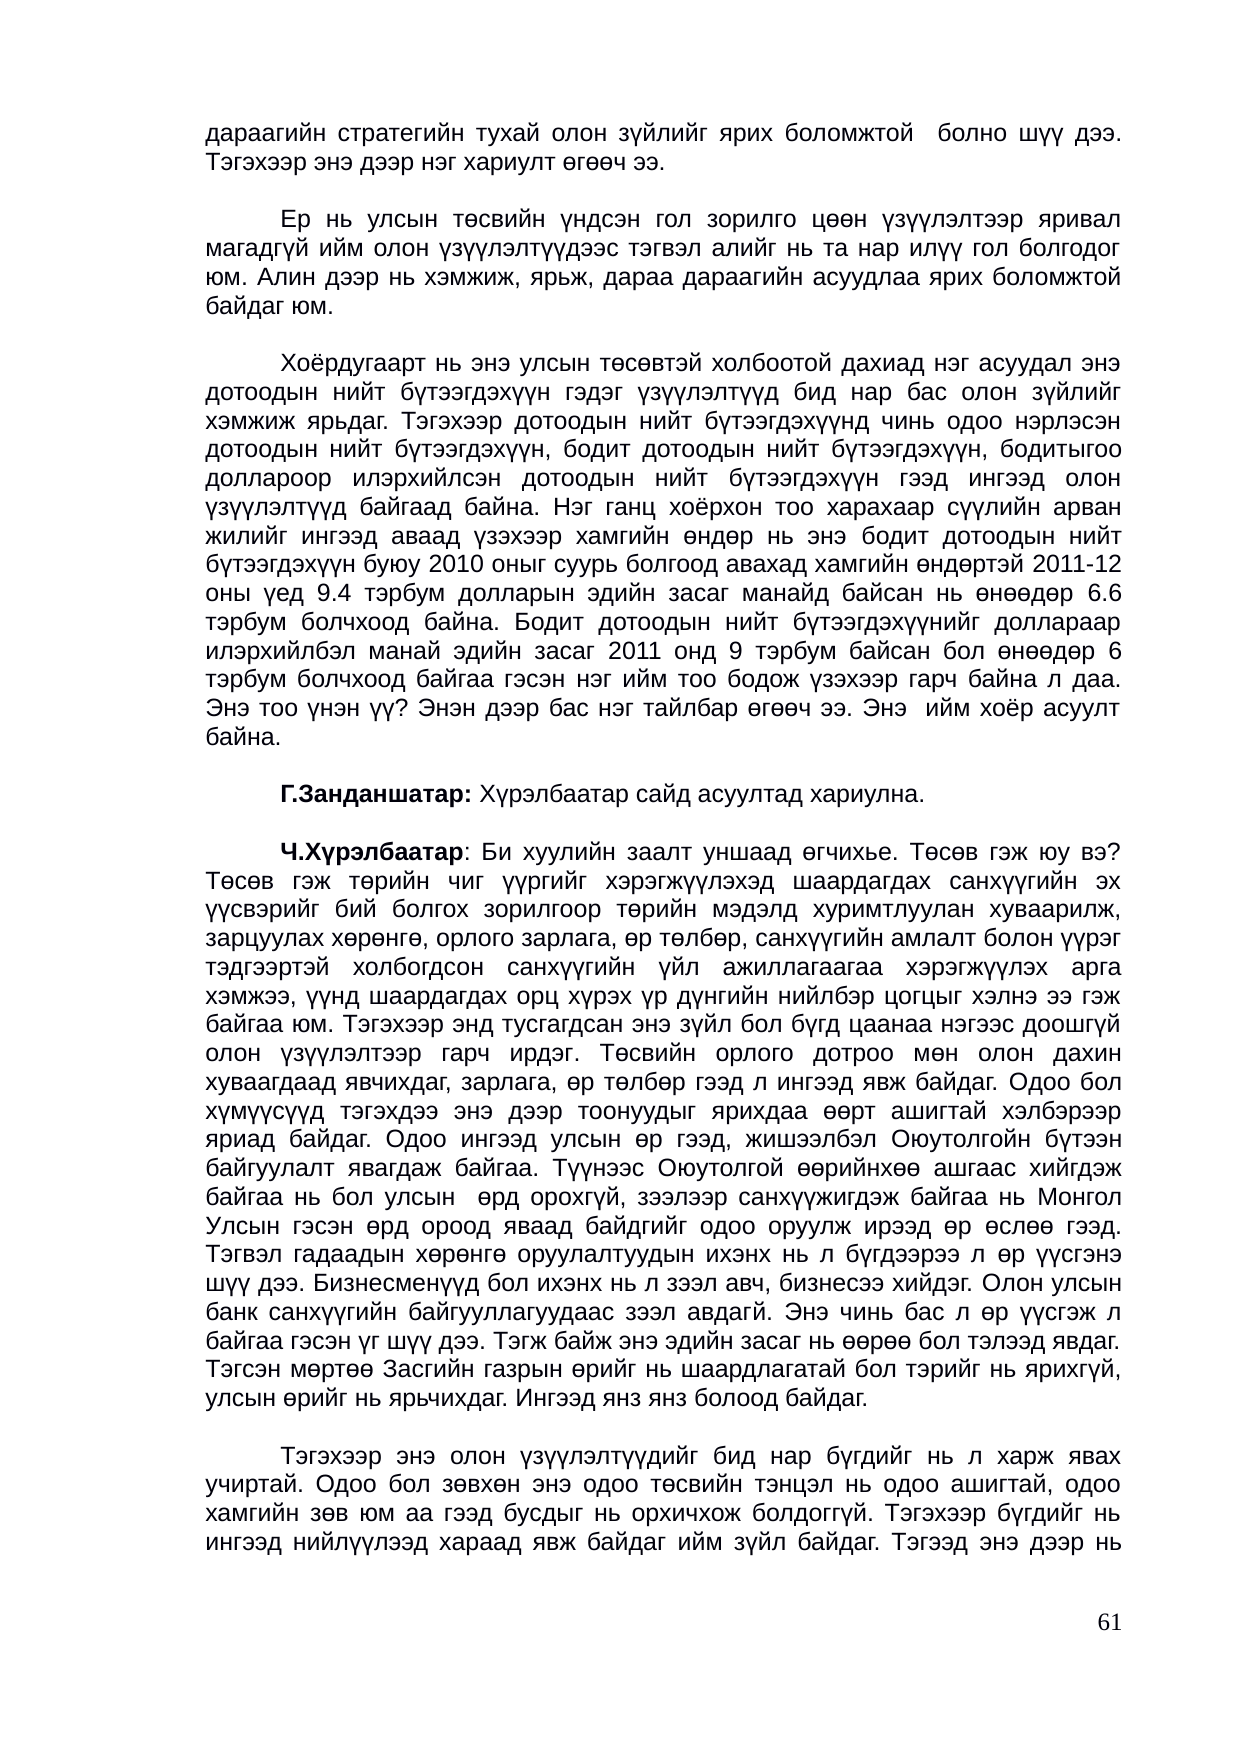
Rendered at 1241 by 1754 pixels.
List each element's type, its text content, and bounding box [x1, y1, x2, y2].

text Хоёрдугаарт нь энэ улсын төсөвтэй холбоотой дахиад нэг асуудал энэ дотоодын нийт бүтээгдэхүүн гэдэг үзүүлэлтүүд бид нар бас олон зүйлийг хэмжиж ярьдаг. Тэгэхээр дотоодын нийт бүтээгдэхүүнд чинь одоо нэрлэсэн дотоодын нийт бүтээгдэхүүн, бодит дотоодын нийт бүтээгдэхүүн, бодитыгоо доллароор илэрхийлсэн дотоодын нийт бүтээгдэхүүн гээд ингээд олон үзүүлэлтүүд байгаад байна. Нэг ганц хоёрхон тоо харахаар сүүлийн арван жилийг ингээд аваад үзэхээр хамгийн өндөр нь энэ бодит дотоодын нийт бүтээгдэхүүн буюу 2010 оныг суурь болгоод авахад хамгийн өндөртэй 2011-12 оны үед 9.4 тэрбум долларын эдийн засаг манайд байсан нь өнөөдөр 6.6 тэрбум болчхоод байна. Бодит дотоодын нийт бүтээгдэхүүнийг доллараар илэрхийлбэл манай эдийн засаг 2011 онд 9 тэрбум байсан бол өнөөдөр 6 тэрбум болчхоод байгаа гэсэн нэг ийм тоо бодож үзэхээр гарч байна л даа. Энэ тоо үнэн үү? Энэн дээр бас нэг тайлбар өгөөч ээ. Энэ ийм хоёр асуулт байна. [205, 348, 1122, 751]
text Г.Занданшатар: Хүрэлбаатар сайд асуултад хариулна. [205, 779, 1122, 808]
text Ч.Хүрэлбаатар: Би хуулийн заалт уншаад өгчихье. Төсөв гэж юу вэ? Төсөв гэж төрийн чиг үүргийг хэрэгжүүлэхэд шаардагдах санхүүгийн эх үүсвэрийг бий болгох зорилгоор төрийн мэдэлд хуримтлуулан хуваарилж, зарцуулах хөрөнгө, орлого зарлага, өр төлбөр, санхүүгийн амлалт болон үүрэг тэдгээртэй холбогдсон санхүүгийн үйл ажиллагаагаа хэрэгжүүлэх арга хэмжээ, үүнд шаардагдах орц хүрэх үр дүнгийн нийлбэр цогцыг хэлнэ ээ гэж байгаа юм. Тэгэхээр энд тусгагдсан энэ зүйл бол бүгд цаанаа нэгээс доошгүй олон үзүүлэлтээр гарч ирдэг. Төсвийн орлого дотроо мөн олон дахин хуваагдаад явчихдаг, зарлага, өр төлбөр гээд л ингээд явж байдаг. Одоо бол хүмүүсүүд тэгэхдээ энэ дээр тоонуудыг ярихдаа өөрт ашигтай хэлбэрээр яриад байдаг. Одоо ингээд улсын өр гээд, жишээлбэл Оюутолгойн бүтээн байгуулалт явагдаж байгаа. Түүнээс Оюутолгой өөрийнхөө ашгаас хийгдэж байгаа нь бол улсын өрд орохгүй, зээлээр санхүүжигдэж байгаа нь Монгол Улсын гэсэн өрд ороод яваад байдгийг одоо оруулж ирээд өр өслөө гээд. Тэгвэл гадаадын хөрөнгө оруулалтуудын ихэнх нь л бүгдээрээ л өр үүсгэнэ шүү дээ. Бизнесменүүд бол ихэнх нь л зээл авч, бизнесээ хийдэг. Олон улсын банк санхүүгийн байгууллагуудаас зээл авдагй. Энэ чинь бас л өр үүсгэж л байгаа гэсэн үг шүү дээ. Тэгж байж энэ эдийн засаг нь өөрөө бол тэлээд явдаг. Тэгсэн мөртөө Засгийн газрын өрийг нь шаардлагатай бол тэрийг нь ярихгүй, улсын өрийг нь ярьчихдаг. Ингээд янз янз болоод байдаг. [205, 837, 1122, 1412]
text Ер нь улсын төсвийн үндсэн гол зорилго цөөн үзүүлэлтээр яривал магадгүй ийм олон үзүүлэлтүүдээс тэгвэл алийг нь та нар илүү гол болгодог юм. Алин дээр нь хэмжиж, ярьж, дараа дараагийн асуудлаа ярих боломжтой байдаг юм. [205, 204, 1122, 319]
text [205, 118, 1122, 176]
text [205, 1441, 1122, 1556]
